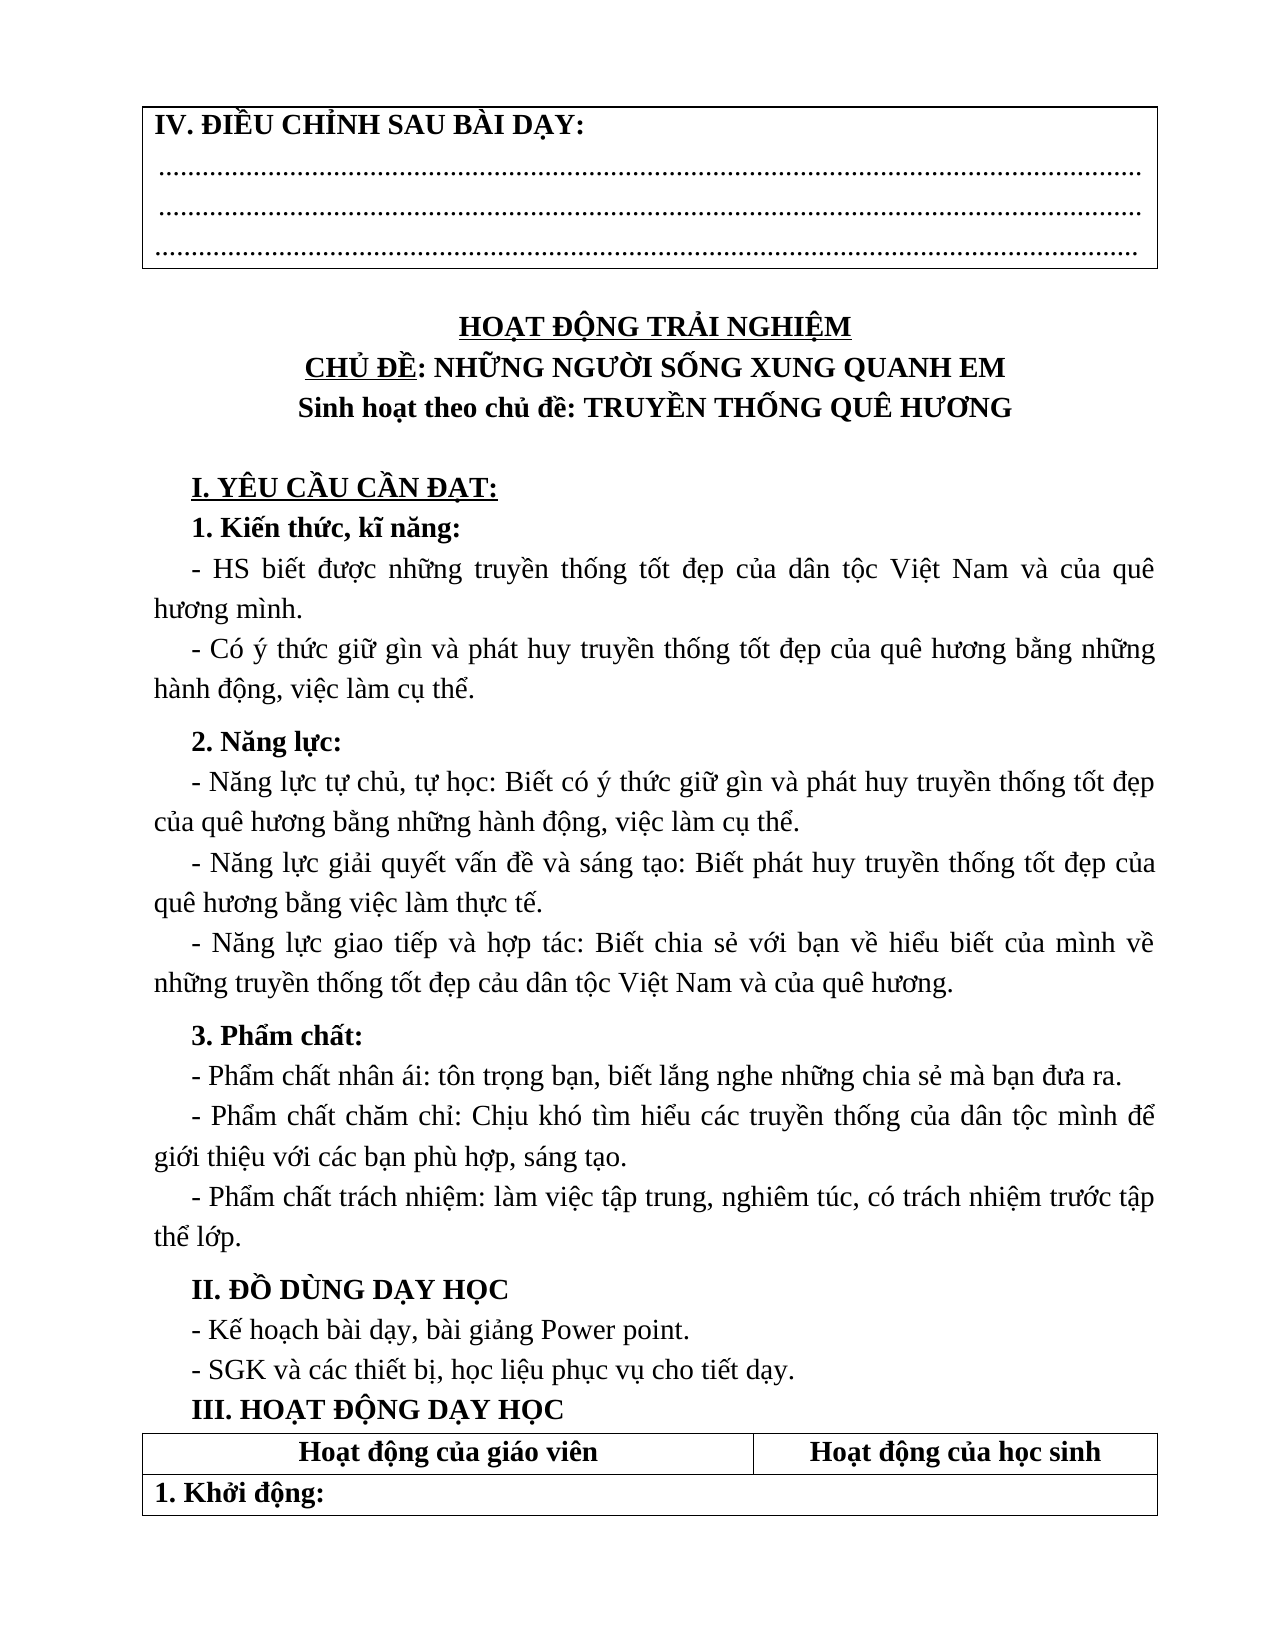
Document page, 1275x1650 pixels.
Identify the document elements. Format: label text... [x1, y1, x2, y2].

table_header Hoạt động của học sinh [754, 1434, 1157, 1474]
text - Năng lực giao tiếp và hợp tác: Biết chia sẻ với bạn về hiểu biết của mình về những truyền thống tốt đẹp cảu dân tộc Việt Nam và của quê hương. [153, 925, 1157, 999]
text 3. Phẩm chất: [153, 1018, 1157, 1052]
text - Năng lực giải quyết vấn đề và sáng tạo: Biết phát huy truyền thống tốt đẹp của quê hương bằng việc làm thực tế. [153, 845, 1157, 918]
text - Kế hoạch bài dạy, bài giảng Power point. [153, 1312, 1157, 1346]
text II. ĐỒ DÙNG DẠY HỌC [153, 1272, 1157, 1305]
text 1. Kiến thức, kĩ năng: [153, 511, 1157, 544]
text - HS biết được những truyền thống tốt đẹp của dân tộc Việt Nam và của quê hương mình. [153, 551, 1157, 624]
text III. HOẠT ĐỘNG DẠY HỌC [153, 1392, 1157, 1426]
text - SGK và các thiết bị, học liệu phục vụ cho tiết dạy. [153, 1352, 1157, 1386]
text HOẠT ĐỘNG TRẢI NGHIỆM [153, 309, 1157, 343]
text 2. Năng lực: [153, 724, 1157, 758]
text - Phẩm chất nhân ái: tôn trọng bạn, biết lắng nghe những chia sẻ mà bạn đưa ra. [153, 1058, 1157, 1092]
text - Có ý thức giữ gìn và phát huy truyền thống tốt đẹp của quê hương bằng những hành động, việc làm cụ thể. [153, 631, 1157, 705]
text Sinh hoạt theo chủ đề: TRUYỀN THỐNG QUÊ HƯƠNG [153, 390, 1157, 423]
table_cell IV. ĐIỀU CHỈNH SAU BÀI DẠY: ....................................................................................................................................... ....................................................................................................................................... ....................................................................................................................................... [143, 108, 1157, 268]
table_header Hoạt động của giáo viên [143, 1434, 753, 1474]
text I. YÊU CẦU CẦN ĐẠT: [153, 470, 1157, 504]
text CHỦ ĐỀ: NHỮNG NGƯỜI SỐNG XUNG QUANH EM [153, 350, 1157, 383]
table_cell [143, 1475, 1157, 1515]
text - Năng lực tự chủ, tự học: Biết có ý thức giữ gìn và phát huy truyền thống tốt đẹp của quê hương bằng những hành động, việc làm cụ thể. [153, 764, 1157, 838]
text - Phẩm chất chăm chỉ: Chịu khó tìm hiểu các truyền thống của dân tộc mình để giới thiệu với các bạn phù hợp, sáng tạo. [153, 1098, 1157, 1172]
text - Phẩm chất trách nhiệm: làm việc tập trung, nghiêm túc, có trách nhiệm trước tập thể lớp. [153, 1179, 1157, 1253]
